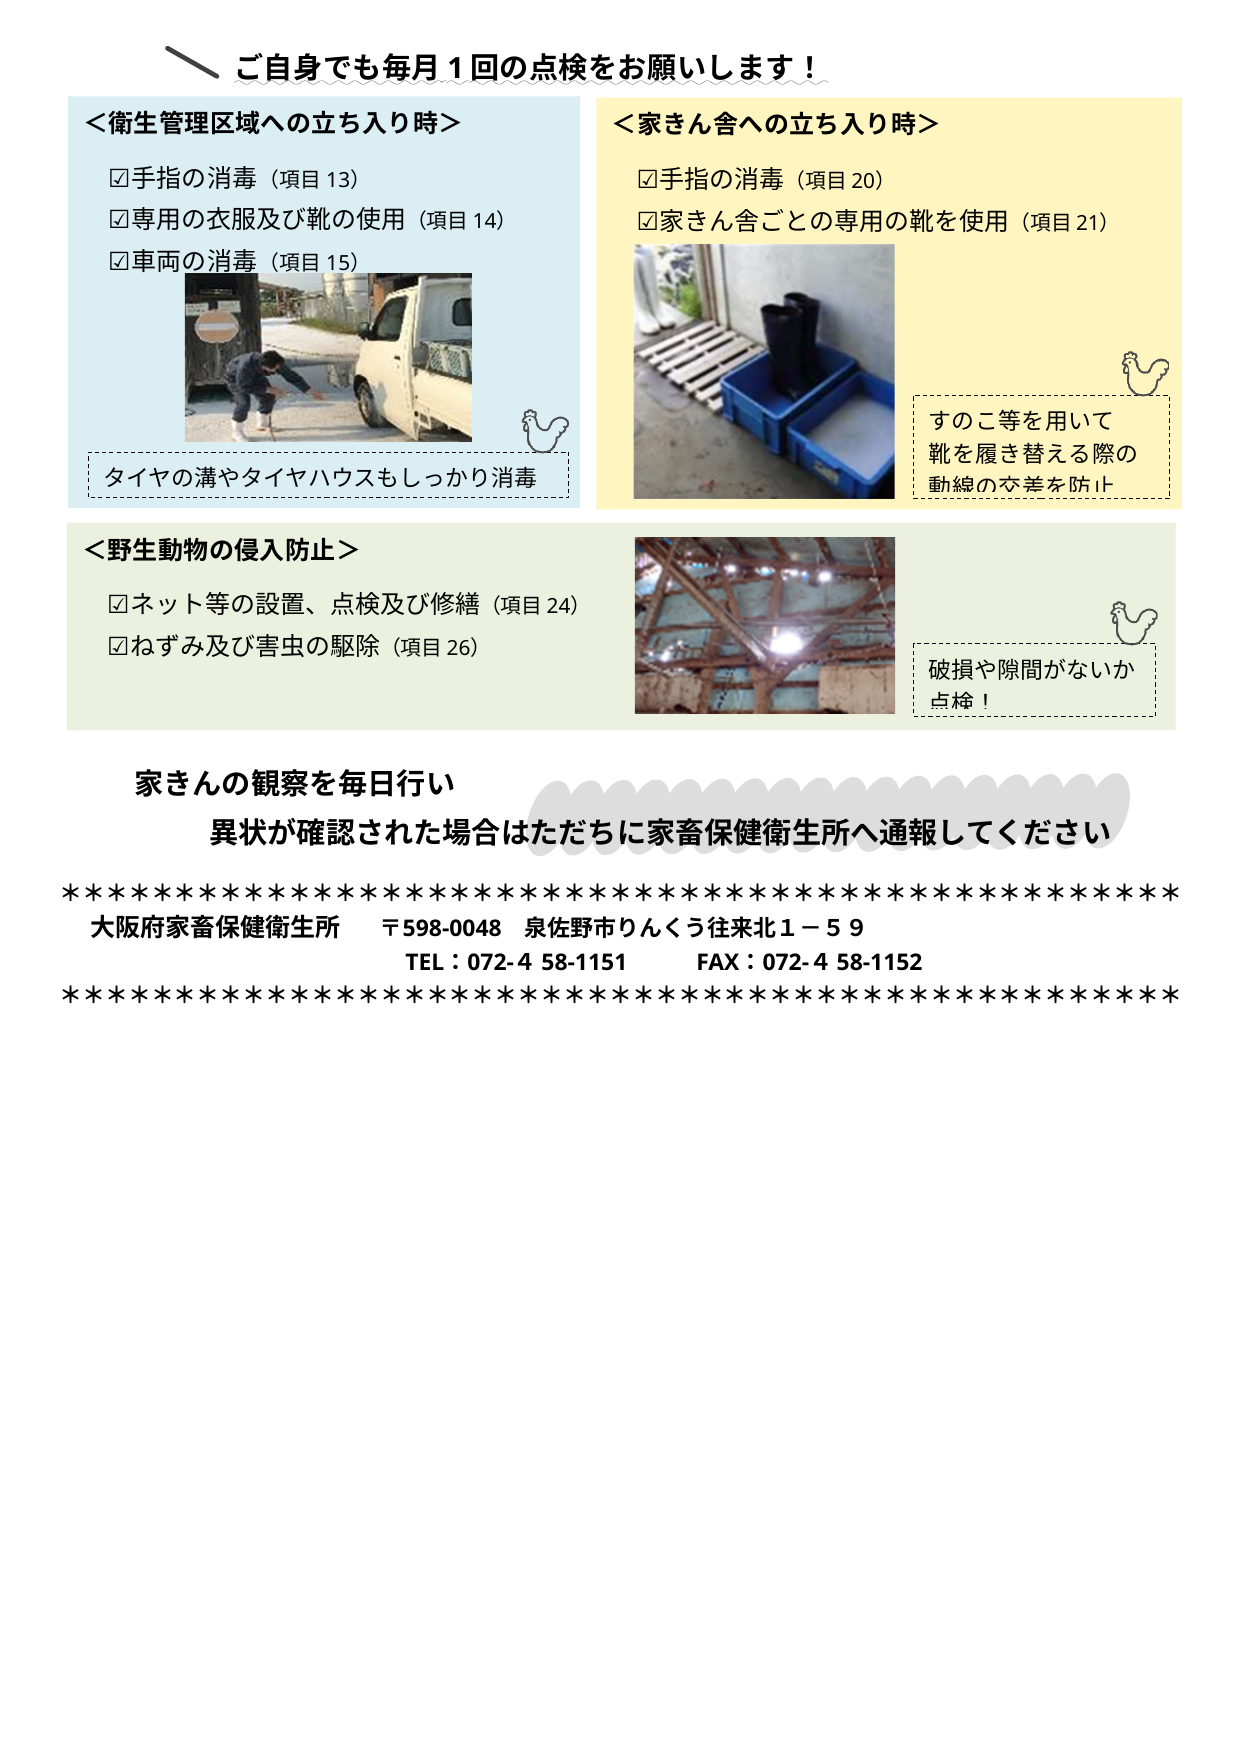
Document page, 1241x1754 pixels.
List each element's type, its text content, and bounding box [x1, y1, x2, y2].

text ＊＊＊＊＊＊＊＊＊＊＊＊＊＊＊＊＊＊＊＊＊＊＊＊＊＊＊＊＊＊＊＊＊＊＊＊＊＊＊＊＊＊＊＊＊＊＊＊＊ [59, 874, 1196, 908]
text 大阪府家畜保健衛生所 〒598-0048 泉佐野市りんくう往来北１－５９ [59, 908, 1181, 944]
text TEL：072-４58-1151 FAX：072-４58-1152 [359, 944, 1139, 977]
picture [1121, 350, 1169, 398]
text ＊＊＊＊＊＊＊＊＊＊＊＊＊＊＊＊＊＊＊＊＊＊＊＊＊＊＊＊＊＊＊＊＊＊＊＊＊＊＊＊＊＊＊＊＊＊＊＊＊ [59, 977, 1196, 1011]
picture [1110, 599, 1158, 647]
picture [521, 407, 569, 455]
text 異状が確認された場合はただちに家畜保健衛生所へ通報してください [209, 809, 1196, 852]
text ご自身でも毎月1回の点検をお願いします！ [234, 44, 1181, 87]
picture [632, 537, 894, 712]
text 家きんの観察を毎日行い [134, 543, 1196, 803]
picture [632, 244, 894, 497]
